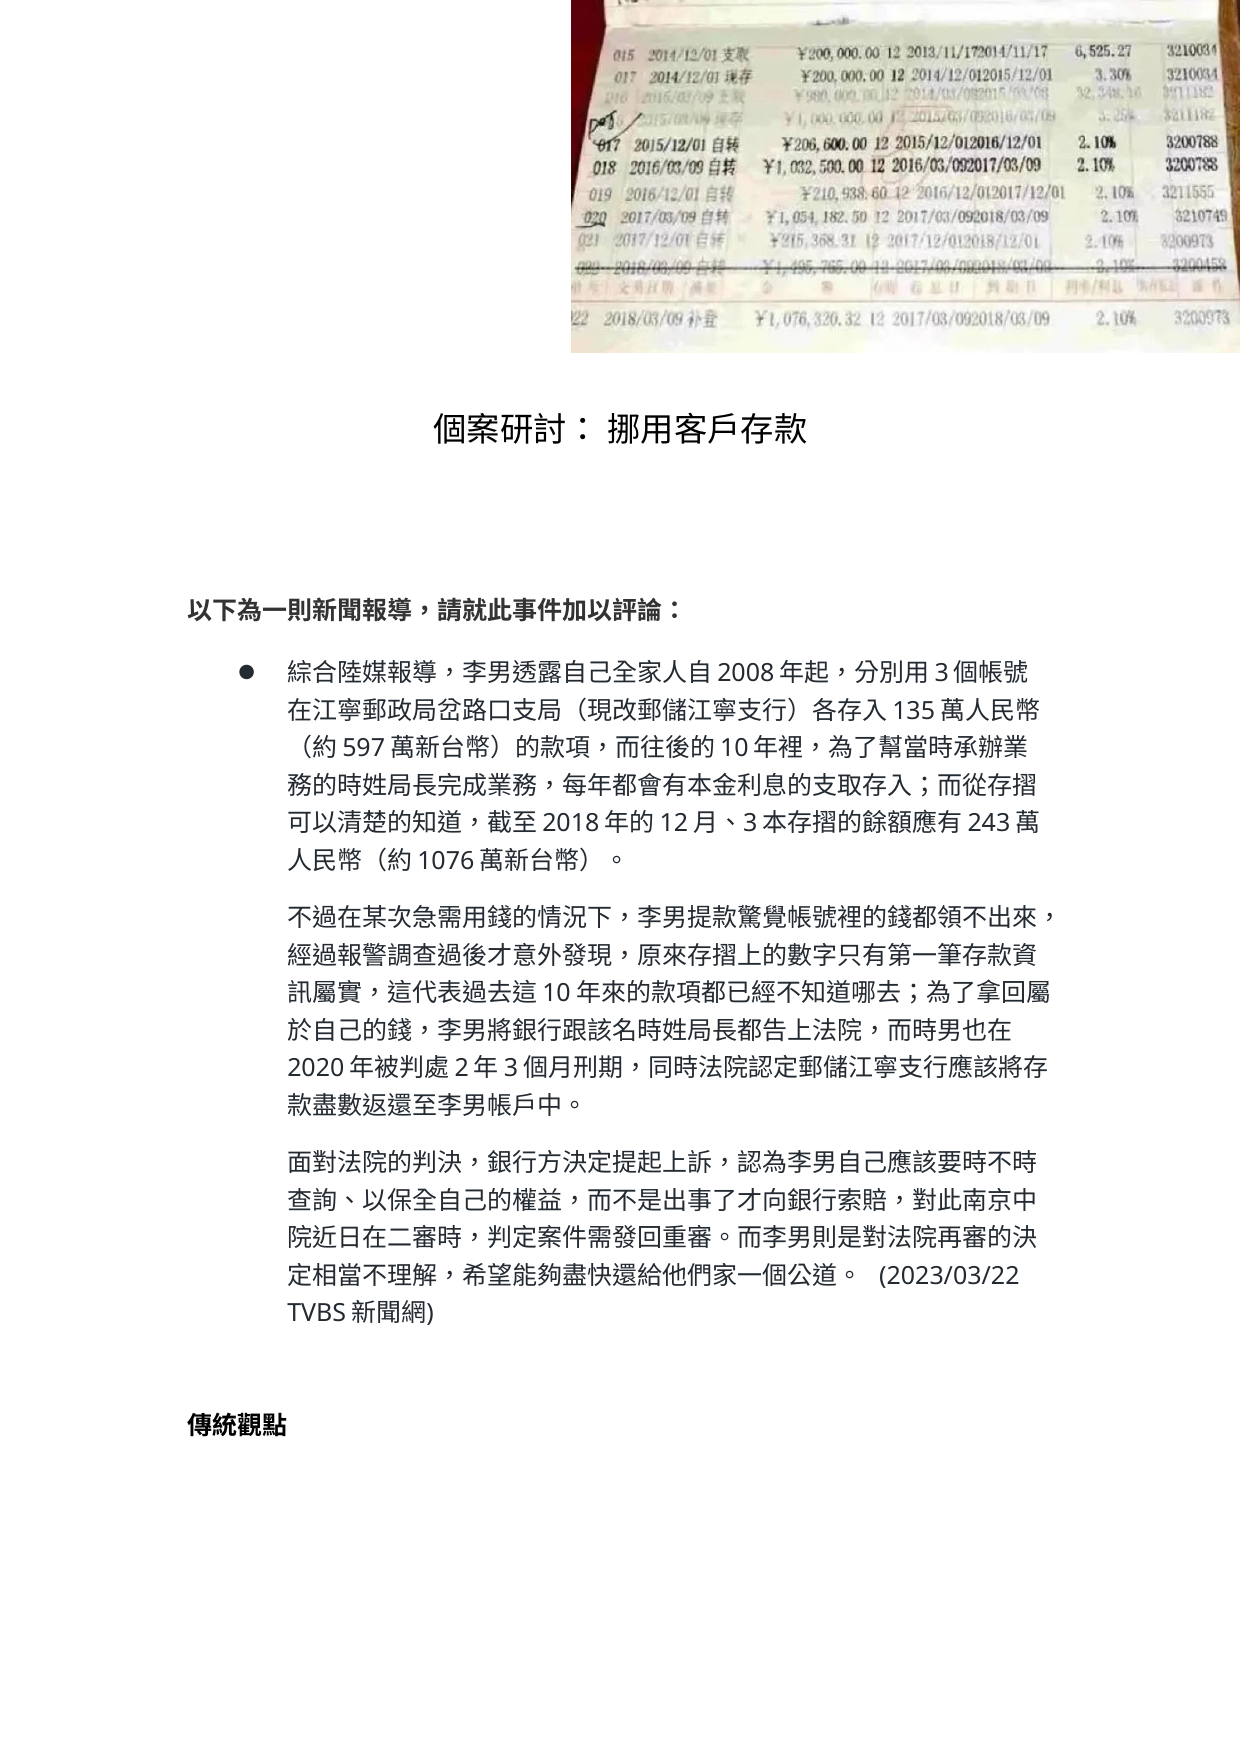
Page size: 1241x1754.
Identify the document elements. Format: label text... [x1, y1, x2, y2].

text 傳統觀點 [187, 1404, 1053, 1442]
list 不過在某次急需用錢的情況下，李男提款驚覺帳號裡的錢都領不出來，經過報警調查過後才意外發現，原來存摺上的數字只有第一筆存款資訊屬實，這代表過去這10年來的款項都已經不知道哪去；為了拿回屬於自己的錢，李男將銀行跟該名時姓局長都告上法院，而時男也在2020年被判處2年3個月刑期，同時法院認定郵儲江寧支行應該將存款盡數返還至李男帳戶中。 [287, 897, 1053, 1122]
list 綜合陸媒報導，李男透露自己全家人自2008年起，分別用3個帳號在江寧郵政局岔路口支局（現改郵儲江寧支行）各存入135萬人民幣（約597萬新台幣）的款項，而往後的10年裡，為了幫當時承辦業務的時姓局長完成業務，每年都會有本金利息的支取存入；而從存摺可以清楚的知道，截至2018年的12月、3本存摺的餘額應有243萬人民幣（約1076萬新台幣）。 [237, 652, 1053, 877]
text 以下為一則新聞報導，請就此事件加以評論： [187, 589, 1053, 627]
picture [571, 0, 1240, 353]
text 個案研討： 挪用客戶存款 [187, 164, 1053, 464]
list 面對法院的判決，銀行方決定提起上訴，認為李男自己應該要時不時查詢、以保全自己的權益，而不是出事了才向銀行索賠，對此南京中院近日在二審時，判定案件需發回重審。而李男則是對法院再審的決定相當不理解，希望能夠盡快還給他們家一個公道。 (2023/03/22 TVBS新聞網) [287, 1142, 1053, 1329]
